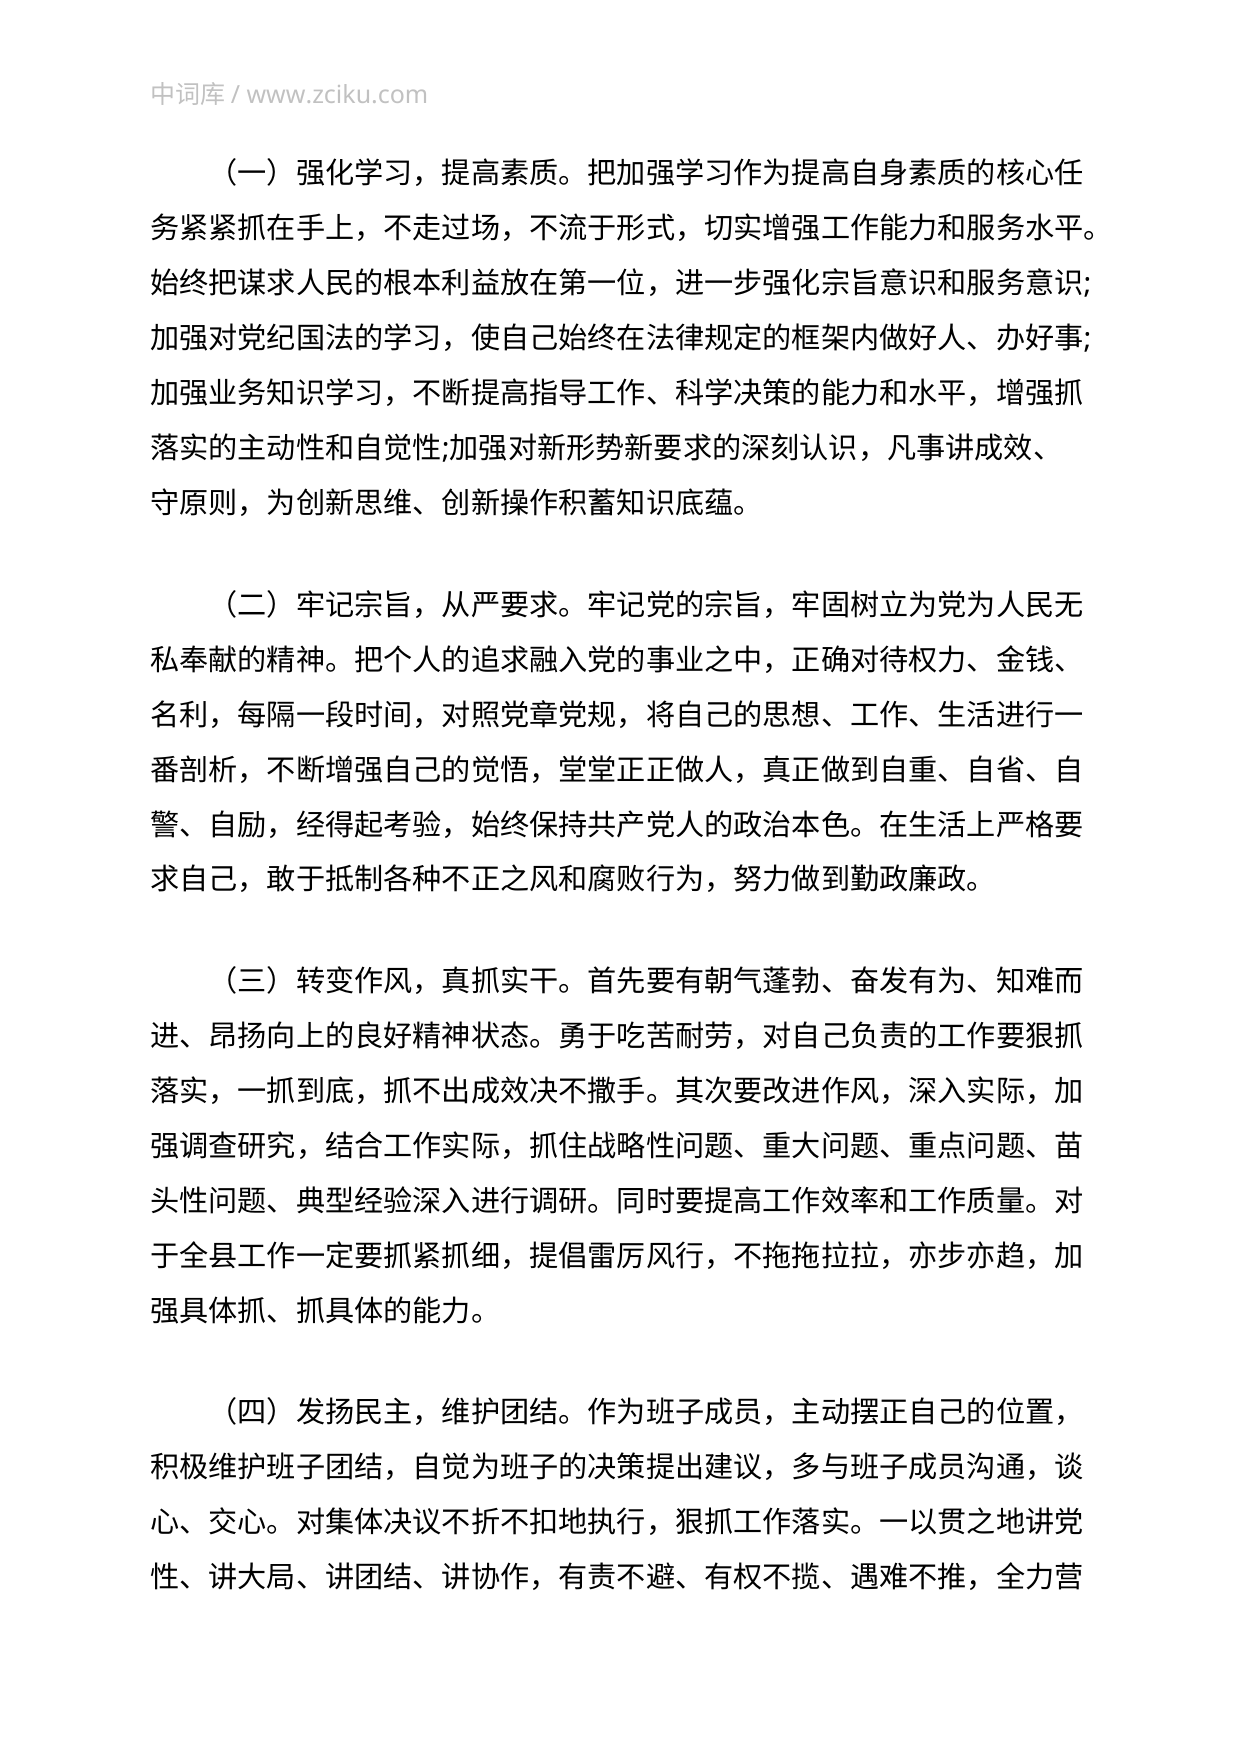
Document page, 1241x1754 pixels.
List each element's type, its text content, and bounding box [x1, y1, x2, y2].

text （三）转变作风，真抓实干。首先要有朝气蓬勃、奋发有为、知难而进、昂扬向上的良好精神状态。勇于吃苦耐劳，对自己负责的工作要狠抓落实，一抓到底，抓不出成效决不撒手。其次要改进作风，深入实际，加强调查研究，结合工作实际，抓住战略性问题、重大问题、重点问题、苗头性问题、典型经验深入进行调研。同时要提高工作效率和工作质量。对于全县工作一定要抓紧抓细，提倡雷厉风行，不拖拖拉拉，亦步亦趋，加强具体抓、抓具体的能力。 [150, 958, 1090, 1329]
text （二）牢记宗旨，从严要求。牢记党的宗旨，牢固树立为党为人民无私奉献的精神。把个人的追求融入党的事业之中，正确对待权力、金钱、名利，每隔一段时间，对照党章党规，将自己的思想、工作、生活进行一番剖析，不断增强自己的觉悟，堂堂正正做人，真正做到自重、自省、自警、自励，经得起考验，始终保持共产党人的政治本色。在生活上严格要求自己，敢于抵制各种不正之风和腐败行为，努力做到勤政廉政。 [150, 581, 1090, 898]
text （一）强化学习，提高素质。把加强学习作为提高自身素质的核心任务紧紧抓在手上，不走过场，不流于形式，切实增强工作能力和服务水平。始终把谋求人民的根本利益放在第一位，进一步强化宗旨意识和服务意识;加强对党纪国法的学习，使自己始终在法律规定的框架内做好人、办好事;加强业务知识学习，不断提高指导工作、科学决策的能力和水平，增强抓落实的主动性和自觉性;加强对新形势新要求的深刻认识，凡事讲成效、守原则，为创新思维、创新操作积蓄知识底蕴。 [150, 150, 1090, 522]
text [150, 1389, 1090, 1596]
